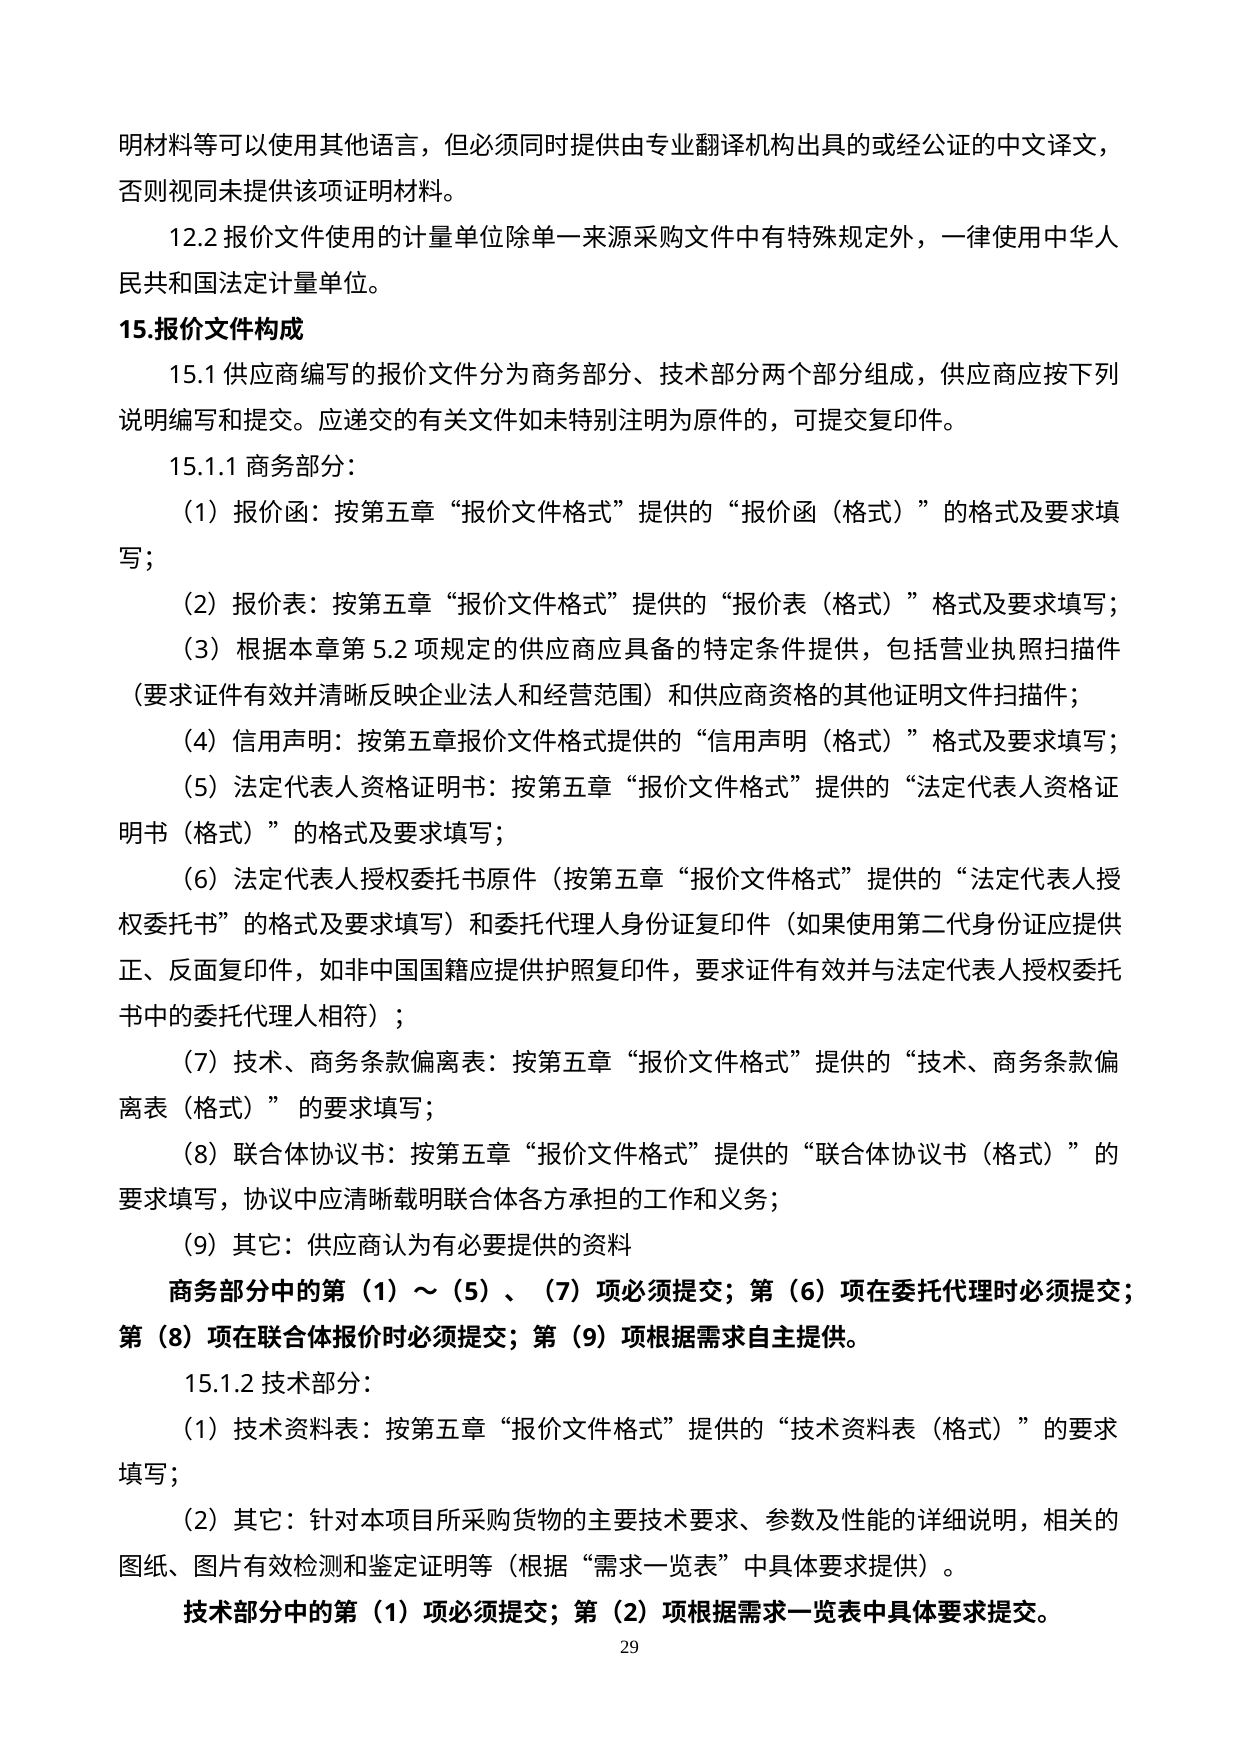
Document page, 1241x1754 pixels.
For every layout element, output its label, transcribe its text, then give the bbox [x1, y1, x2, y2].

text （3）根据本章第5.2项规定的供应商应具备的特定条件提供，包括营业执照扫描件（要求证件有效并清晰反映企业法人和经营范围）和供应商资格的其他证明文件扫描件； [118, 622, 1122, 714]
text （1）报价函：按第五章“报价文件格式”提供的“报价函（格式）”的格式及要求填写； [118, 485, 1122, 576]
text （5）法定代表人资格证明书：按第五章“报价文件格式”提供的“法定代表人资格证明书（格式）”的格式及要求填写； [118, 760, 1122, 851]
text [118, 118, 1122, 210]
text 15.1.1 商务部分： [168, 439, 1122, 485]
text 商务部分中的第（1）～（5）、（7）项必须提交；第（6）项在委托代理时必须提交；第（8）项在联合体报价时必须提交；第（9）项根据需求自主提供。 [118, 1264, 1122, 1356]
text （2）其它：针对本项目所采购货物的主要技术要求、参数及性能的详细说明，相关的图纸、图片有效检测和鉴定证明等（根据“需求一览表”中具体要求提供）。 [118, 1493, 1122, 1585]
text （8）联合体协议书：按第五章“报价文件格式”提供的“联合体协议书（格式）”的要求填写，协议中应清晰载明联合体各方承担的工作和义务； [118, 1126, 1122, 1218]
text 技术部分中的第（1）项必须提交；第（2）项根据需求一览表中具体要求提交。 [184, 1585, 1122, 1631]
text （9）其它：供应商认为有必要提供的资料 [118, 1218, 1122, 1264]
text （4）信用声明：按第五章报价文件格式提供的“信用声明（格式）”格式及要求填写； [118, 714, 1122, 760]
text 15.1.2 技术部分： [184, 1356, 1122, 1401]
text 15.报价文件构成 [118, 301, 1122, 347]
text （2）报价表：按第五章“报价文件格式”提供的“报价表（格式）”格式及要求填写； [118, 576, 1122, 622]
text （7）技术、商务条款偏离表：按第五章“报价文件格式”提供的“技术、商务条款偏离表（格式）” 的要求填写； [118, 1035, 1122, 1126]
text （1）技术资料表：按第五章“报价文件格式”提供的“技术资料表（格式）”的要求填写； [118, 1401, 1122, 1493]
text 12.2报价文件使用的计量单位除单一来源采购文件中有特殊规定外，一律使用中华人民共和国法定计量单位。 [118, 210, 1122, 301]
text （6）法定代表人授权委托书原件（按第五章“报价文件格式”提供的“法定代表人授权委托书”的格式及要求填写）和委托代理人身份证复印件（如果使用第二代身份证应提供正、反面复印件，如非中国国籍应提供护照复印件，要求证件有效并与法定代表人授权委托书中的委托代理人相符）； [118, 851, 1122, 1035]
text 15.1供应商编写的报价文件分为商务部分、技术部分两个部分组成，供应商应按下列说明编写和提交。应递交的有关文件如未特别注明为原件的，可提交复印件。 [118, 347, 1122, 439]
